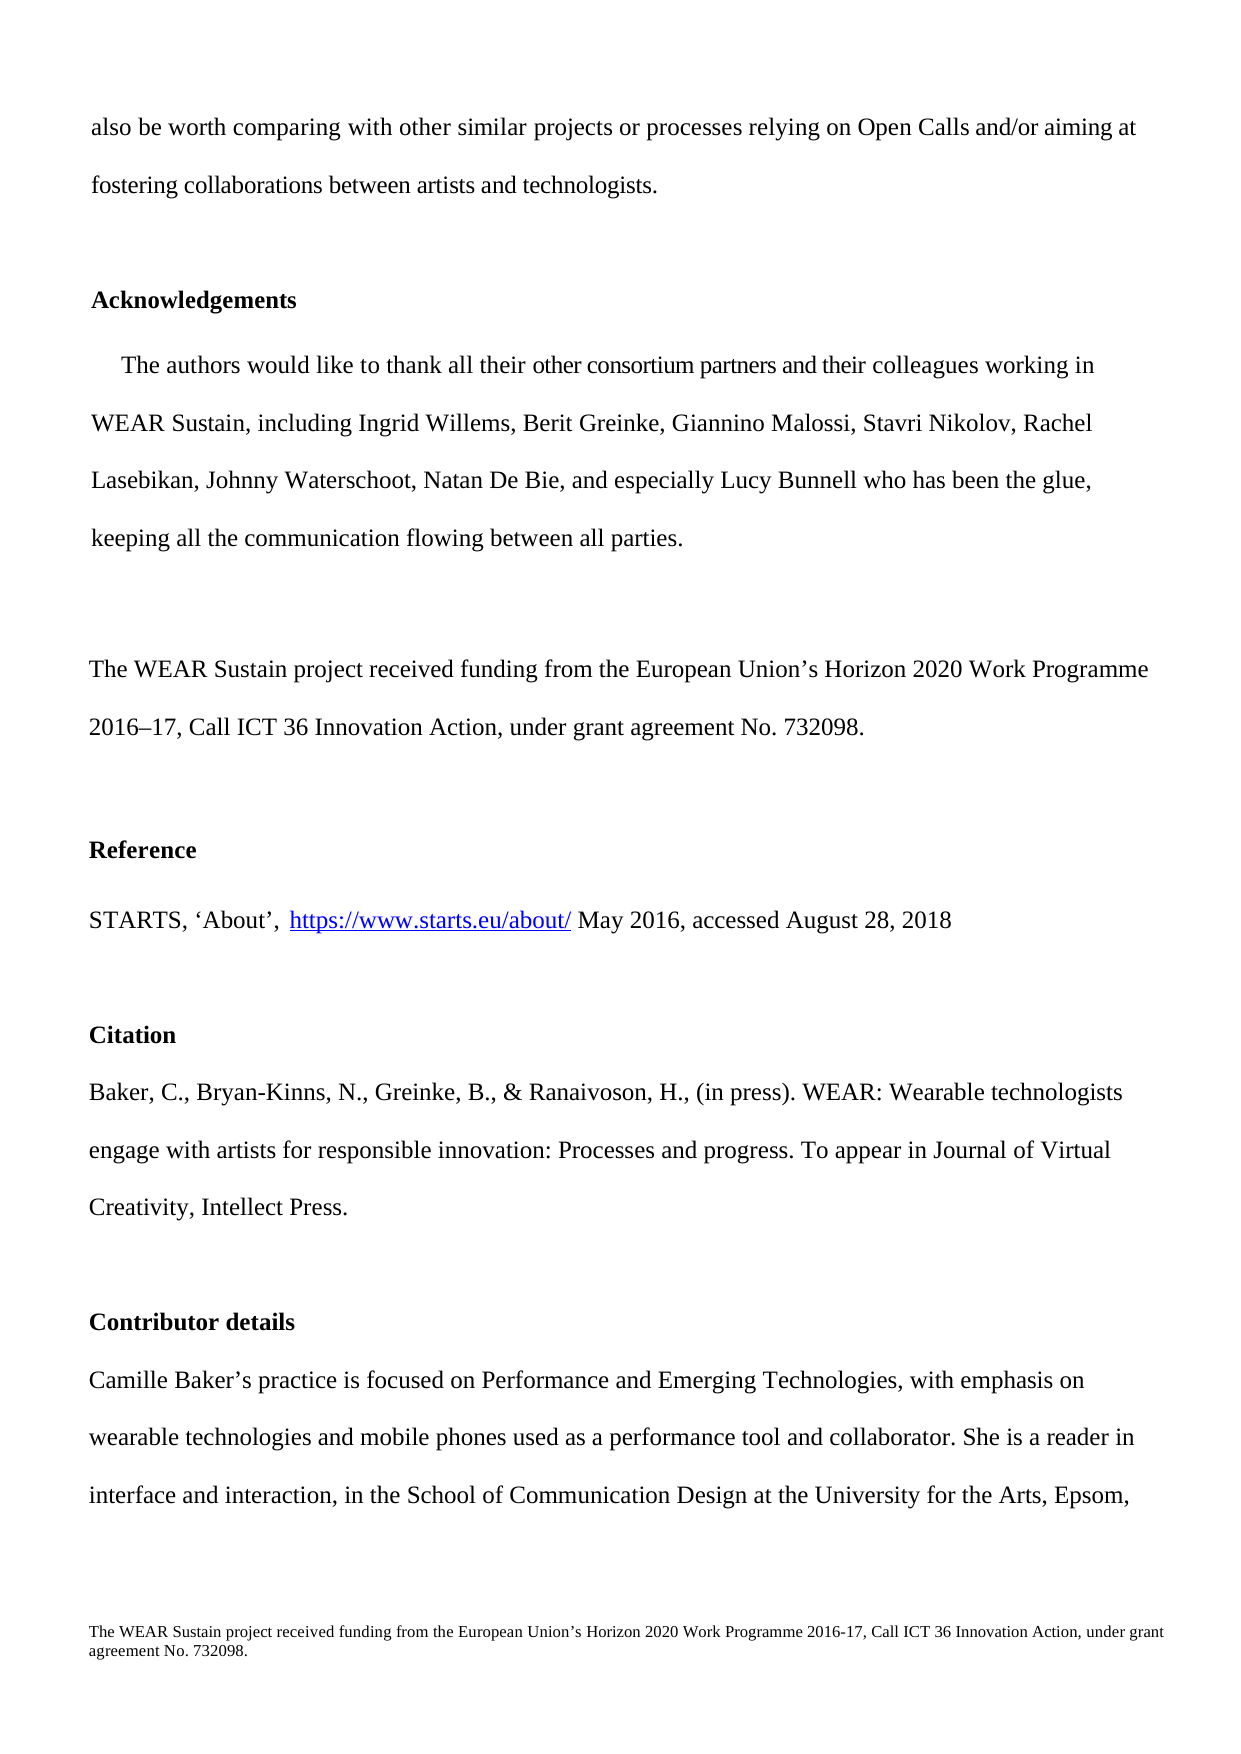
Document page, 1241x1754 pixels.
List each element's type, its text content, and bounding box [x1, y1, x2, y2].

text The authors would like to thank all their other consortium partners and their colleagues working in WEAR Sustain, including Ingrid Willems, Berit Greinke, Giannino Malossi, Stavri Nikolov, Rachel Lasebikan, Johnny Waterschoot, Natan De Bie, and especially Lucy Bunnell who has been the glue, keeping all the communication flowing between all parties. [91, 351, 1167, 552]
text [89, 1365, 1164, 1509]
text Contributor details [89, 1307, 1164, 1336]
text STARTS, ‘About’, https://www.starts.eu/about/ May 2016, accessed August 28, 2018 [89, 905, 1168, 934]
text Citation [89, 1020, 1164, 1049]
text Acknowledgements [91, 285, 997, 314]
text Baker, C., Bryan-Kinns, N., Greinke, B., & Ranaivoson, H., (in press). WEAR: Wearable technologists engage with artists for responsible innovation: Processes and progress. To appear in Journal of Virtual Creativity, Intellect Press. [89, 1077, 1164, 1221]
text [91, 112, 1167, 199]
text Reference [89, 835, 1166, 864]
text The WEAR Sustain project received funding from the European Union’s Horizon 2020 Work Programme 2016–17, Call ICT 36 Innovation Action, under grant agreement No. 732098. [89, 654, 1167, 741]
